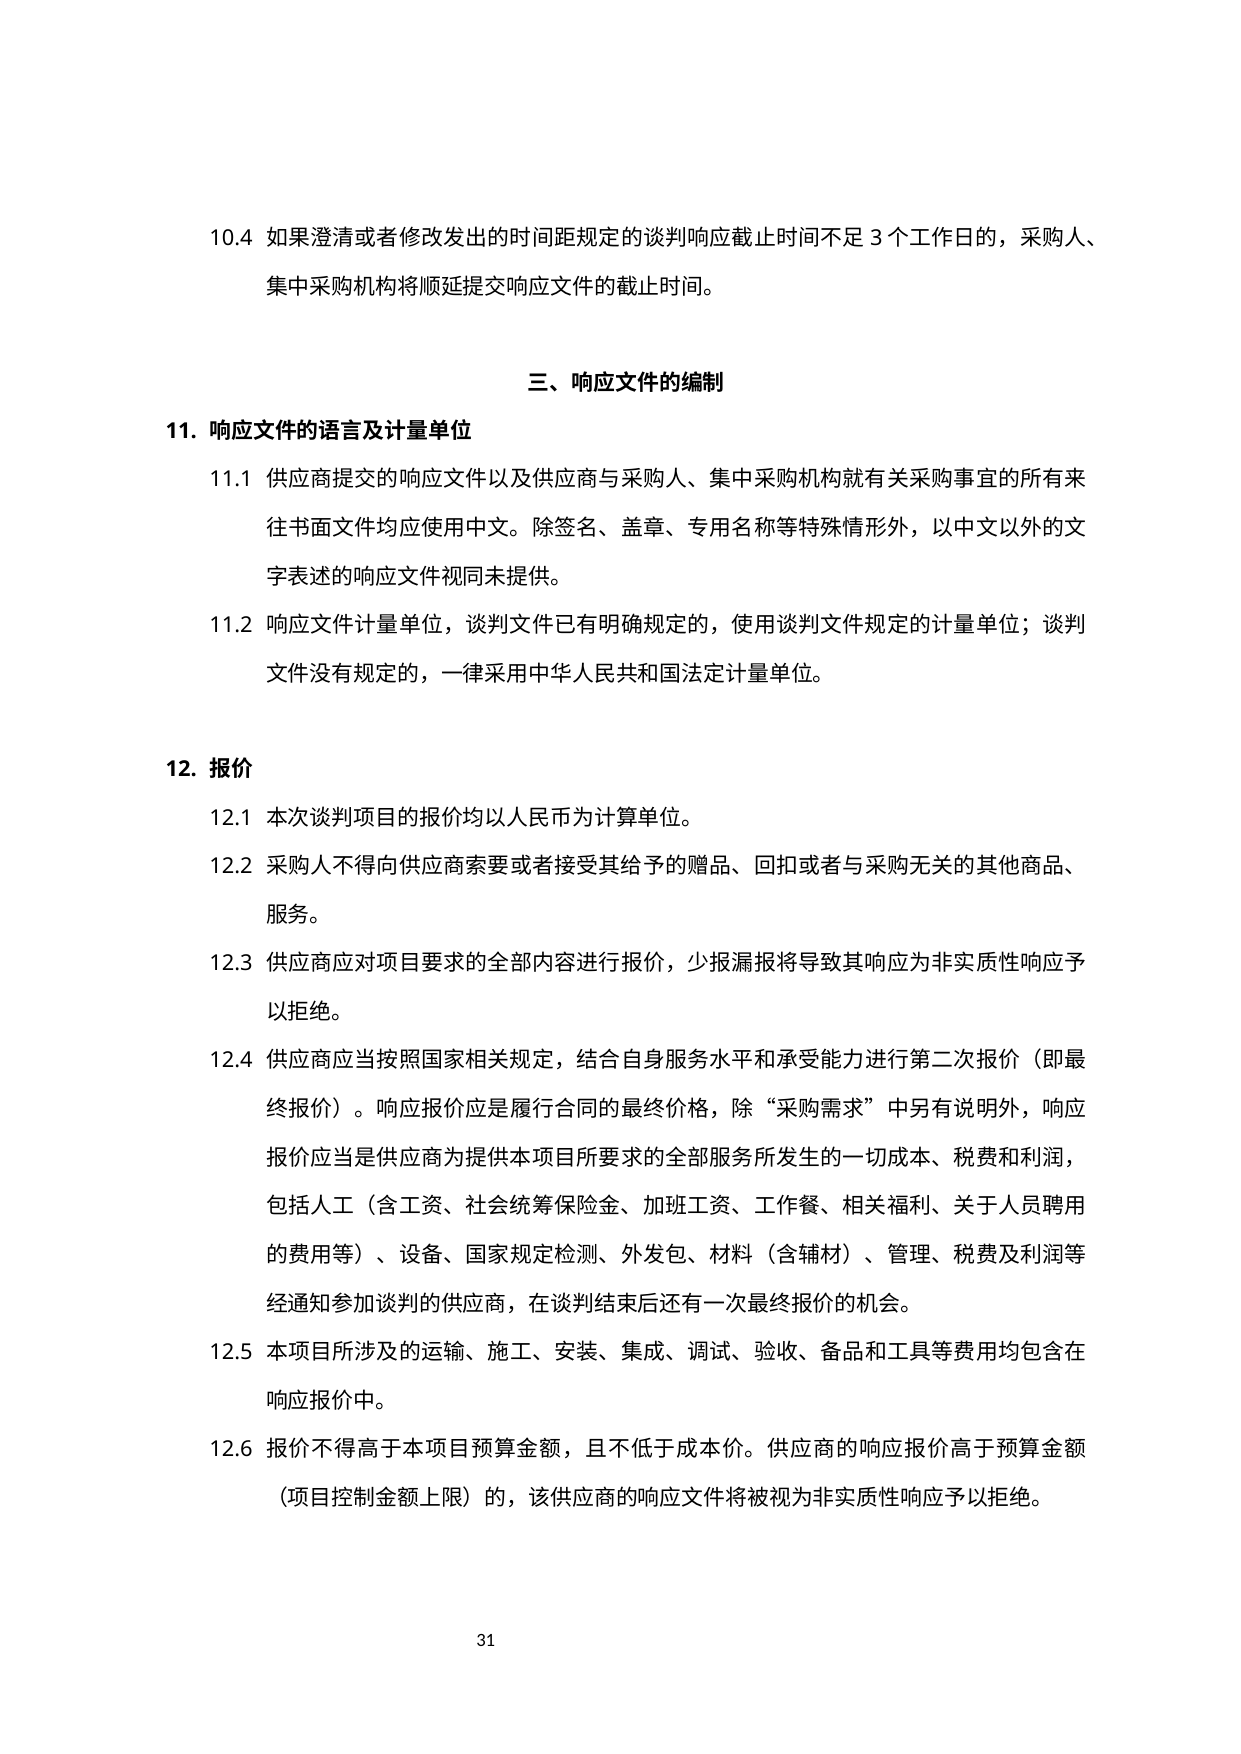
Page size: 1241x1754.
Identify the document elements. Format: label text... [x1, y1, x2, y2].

list 如果澄清或者修改发出的时间距规定的谈判响应截止时间不足3个工作日的，采购人、集中采购机构将顺延提交响应文件的截止时间。 [209, 219, 1087, 301]
list 采购人不得向供应商索要或者接受其给予的赠品、回扣或者与采购无关的其他商品、服务。 [209, 848, 1087, 929]
list 响应文件的语言及计量单位 [165, 412, 1087, 445]
list 供应商应当按照国家相关规定，结合自身服务水平和承受能力进行第二次报价（即最终报价）。响应报价应是履行合同的最终价格，除“采购需求”中另有说明外，响应报价应当是供应商为提供本项目所要求的全部服务所发生的一切成本、税费和利润，包括人工（含工资、社会统筹保险金、加班工资、工作餐、相关福利、关于人员聘用的费用等）、设备、国家规定检测、外发包、材料（含辅材）、管理、税费及利润等。经通知参加谈判的供应商，在谈判结束后还有一次最终报价的机会。 [209, 1042, 1087, 1318]
list 本项目所涉及的运输、施工、安装、集成、调试、验收、备品和工具等费用均包含在响应报价中。 [209, 1334, 1087, 1415]
list 报价不得高于本项目预算金额，且不低于成本价。供应商的响应报价高于预算金额（项目控制金额上限）的，该供应商的响应文件将被视为非实质性响应予以拒绝。 [209, 1431, 1087, 1512]
list 本次谈判项目的报价均以人民币为计算单位。 [209, 799, 1087, 832]
list 供应商提交的响应文件以及供应商与采购人、集中采购机构就有关采购事宜的所有来往书面文件均应使用中文。除签名、盖章、专用名称等特殊情形外，以中文以外的文字表述的响应文件视同未提供。 [209, 461, 1087, 591]
list 报价 [165, 751, 1087, 783]
list 供应商应对项目要求的全部内容进行报价，少报漏报将导致其响应为非实质性响应予以拒绝。 [209, 945, 1087, 1026]
list 响应文件计量单位，谈判文件已有明确规定的，使用谈判文件规定的计量单位；谈判文件没有规定的，一律采用中华人民共和国法定计量单位。 [209, 607, 1087, 688]
text 三、响应文件的编制 [165, 364, 1087, 397]
